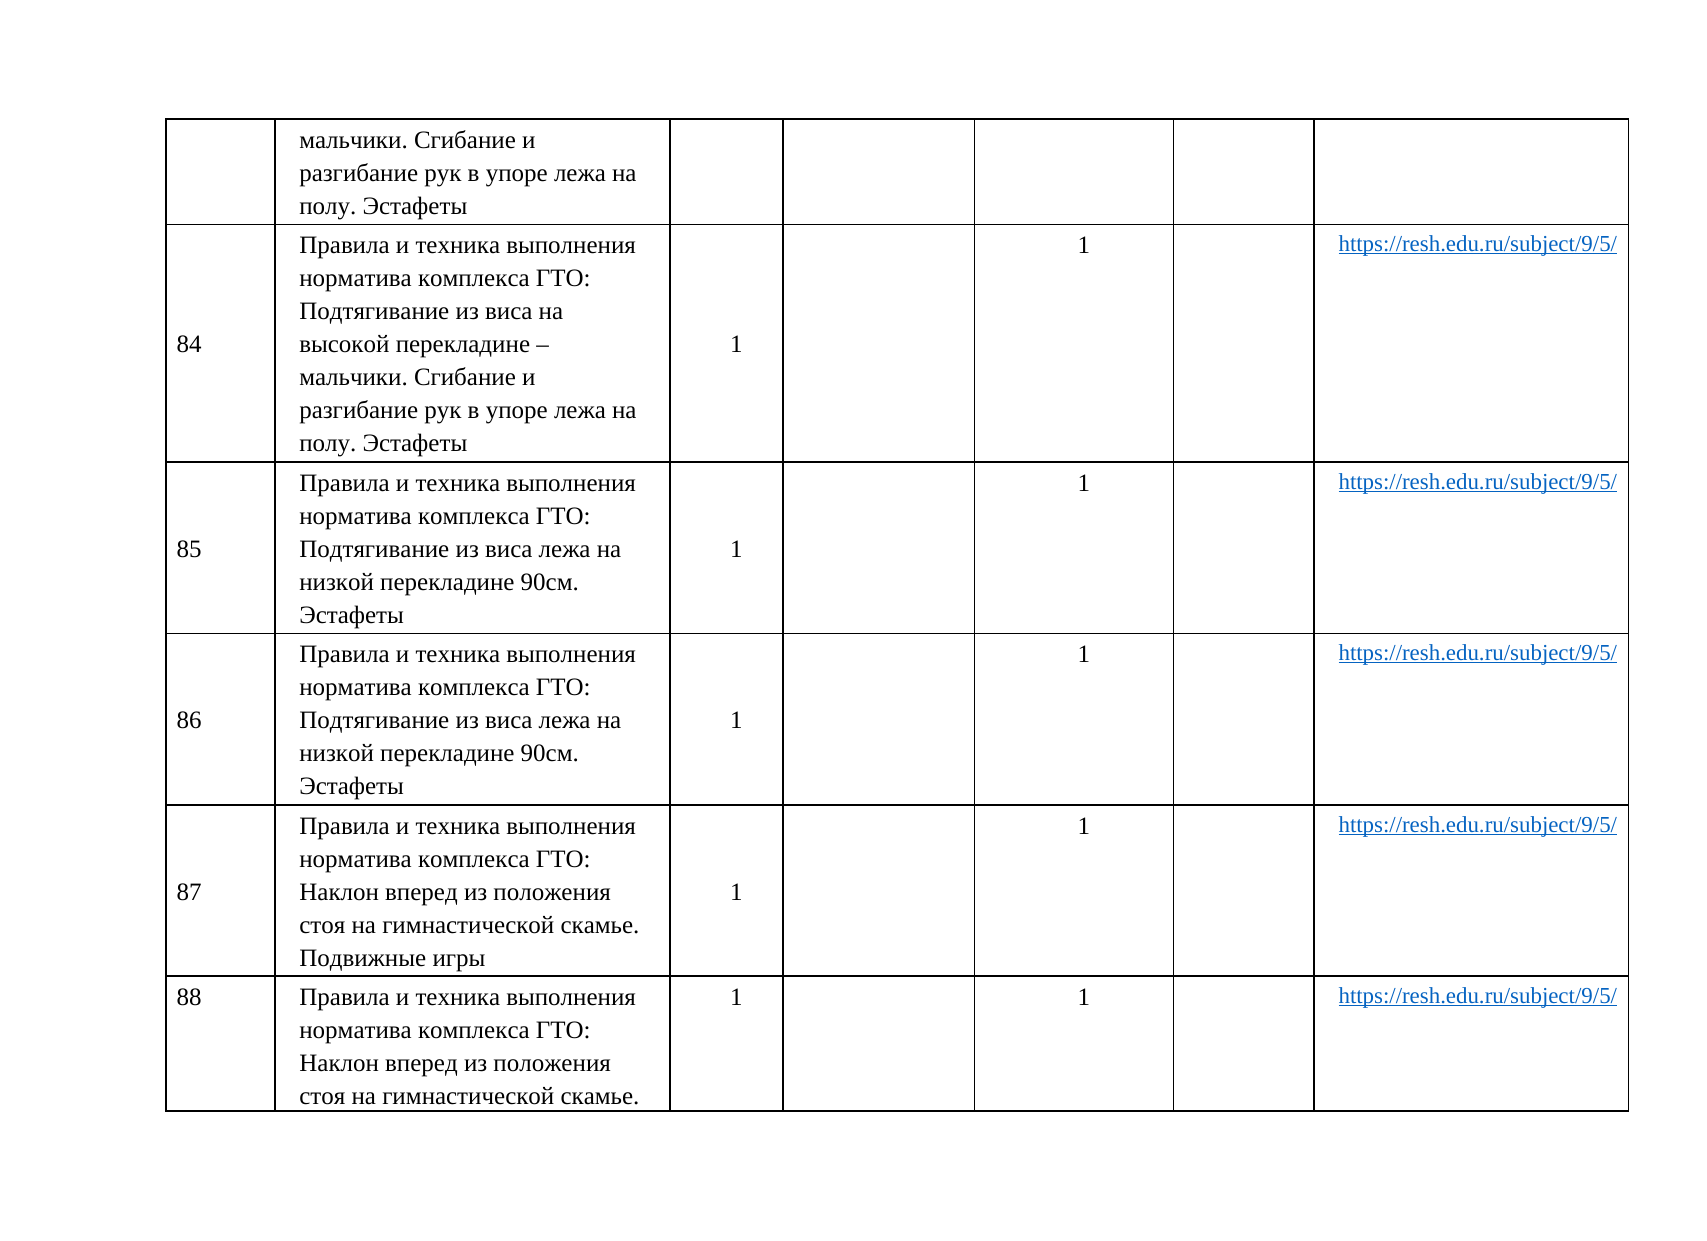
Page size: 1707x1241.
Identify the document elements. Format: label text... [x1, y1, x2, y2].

table_cell 86 [167, 634, 274, 804]
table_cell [1315, 120, 1628, 223]
table_cell 1 [975, 977, 1173, 1110]
table_cell https://resh.edu.ru/subject/9/5/ [1315, 463, 1628, 632]
table_cell 1 [671, 806, 782, 975]
table_cell 1 [975, 463, 1173, 632]
table_cell 1 [671, 977, 782, 1110]
table_cell [1174, 634, 1313, 804]
table_cell 1 [671, 634, 782, 804]
table_cell 88 [167, 977, 274, 1110]
table_cell 1 [671, 225, 782, 461]
table_cell 1 [975, 806, 1173, 975]
table_cell https://resh.edu.ru/subject/9/5/ [1315, 806, 1628, 975]
table_cell 1 [671, 463, 782, 632]
table_cell 1 [975, 120, 1173, 223]
table_cell [1174, 806, 1313, 975]
table_cell [1174, 977, 1313, 1110]
table_cell [784, 634, 974, 804]
table_cell [784, 225, 974, 461]
table_cell 1 [671, 120, 782, 223]
table_cell [1174, 120, 1313, 223]
table_cell [784, 463, 974, 632]
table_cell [276, 120, 669, 223]
table_cell Правила и техника выполнения норматива комплекса ГТО: Наклон вперед из положения стоя на гимнастической скамье. Подвижные игры [276, 806, 669, 975]
table_cell 87 [167, 806, 274, 975]
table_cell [276, 977, 669, 1110]
table_cell [784, 806, 974, 975]
table_cell Правила и техника выполнения норматива комплекса ГТО: Подтягивание из виса лежа на низкой перекладине 90см. Эстафеты [276, 463, 669, 632]
table_cell https://resh.edu.ru/subject/9/5/ [1315, 225, 1628, 461]
table_cell 83 [167, 120, 274, 223]
table_cell 1 [975, 634, 1173, 804]
table_cell [784, 120, 974, 223]
table_cell [1174, 225, 1313, 461]
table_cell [1315, 977, 1628, 1110]
table_cell [1174, 463, 1313, 632]
table_cell 1 [975, 225, 1173, 461]
table_cell 85 [167, 463, 274, 632]
table_cell https://resh.edu.ru/subject/9/5/ [1315, 634, 1628, 804]
table_cell Правила и техника выполнения норматива комплекса ГТО: Подтягивание из виса лежа на низкой перекладине 90см. Эстафеты [276, 634, 669, 804]
table_cell 84 [167, 225, 274, 461]
table_cell [784, 977, 974, 1110]
